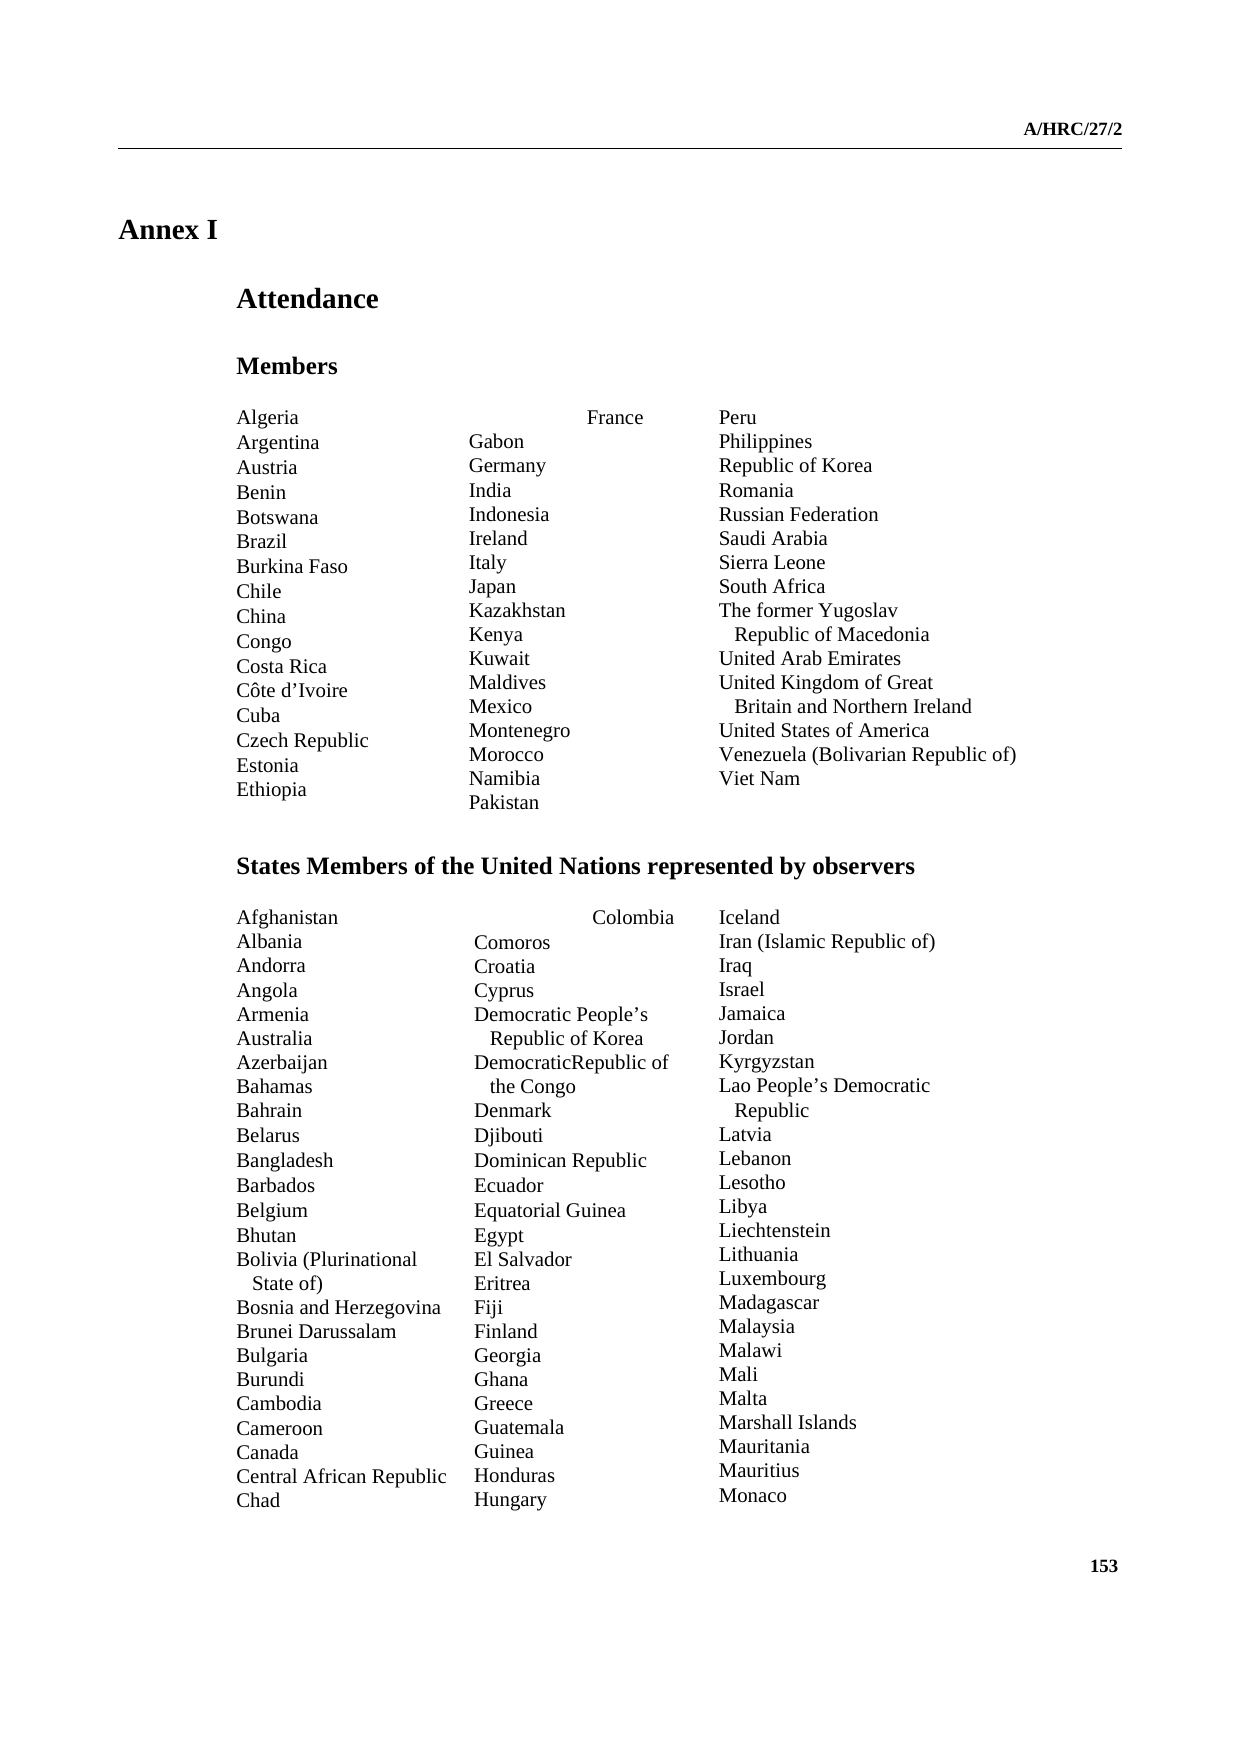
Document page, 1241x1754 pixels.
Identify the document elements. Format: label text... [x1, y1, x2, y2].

text Monaco [718, 1482, 1122, 1507]
text Belgium [236, 1197, 472, 1222]
text Morocco [468, 742, 679, 766]
text Honduras [474, 1463, 698, 1487]
text India [468, 477, 679, 502]
text Italy [468, 550, 679, 574]
text Barbados [236, 1172, 472, 1197]
text Mauritania [718, 1434, 1122, 1458]
text Kazakhstan [468, 598, 679, 622]
text Australia [236, 1026, 472, 1050]
text Andorra [236, 953, 472, 977]
text Armenia [236, 1002, 472, 1026]
text Iceland [718, 905, 1122, 929]
text Bangladesh [236, 1147, 472, 1172]
text Sierra Leone [718, 550, 1122, 574]
text Mexico [468, 694, 679, 718]
text Chile [236, 578, 428, 603]
text Cyprus [474, 978, 698, 1002]
text Mali [718, 1362, 1122, 1386]
text Israel [718, 977, 1122, 1001]
text Lithuania [718, 1242, 1122, 1266]
text Saudi Arabia [718, 526, 1122, 550]
text Botswana [236, 504, 428, 529]
text Russian Federation [718, 502, 1122, 526]
text Venezuela (Bolivarian Republic of) [718, 742, 1122, 766]
text Jordan [718, 1025, 1122, 1049]
text Guinea [474, 1439, 698, 1463]
text Burundi [236, 1367, 472, 1391]
text Ethiopia [177, 777, 428, 801]
text Libya [718, 1194, 1122, 1218]
text United Kingdom of Great Britain and Northern Ireland [718, 670, 1122, 718]
text Belarus [236, 1122, 472, 1147]
text Iraq [718, 953, 1122, 977]
text Mauritius [718, 1458, 1122, 1482]
text Ghana [474, 1367, 698, 1391]
text Algeria [236, 405, 428, 429]
text China [236, 603, 428, 628]
text Congo [236, 628, 428, 653]
text Peru [718, 405, 1122, 429]
text Philippines [718, 429, 1122, 453]
text Romania [718, 477, 1122, 502]
text Angola [236, 977, 472, 1002]
text Pakistan [468, 790, 679, 814]
text Ecuador [474, 1172, 698, 1197]
text Austria [236, 454, 428, 479]
text Ireland [468, 526, 679, 550]
text Fiji [474, 1295, 698, 1319]
text Viet Nam [718, 766, 1122, 790]
text Bahrain [236, 1098, 472, 1122]
text Denmark [474, 1098, 698, 1122]
text Dominican Republic [474, 1147, 698, 1172]
text Bosnia and Herzegovina [236, 1295, 472, 1319]
text Indonesia [468, 502, 679, 526]
text Madagascar [718, 1290, 1122, 1314]
text Benin [236, 479, 428, 504]
text Bhutan [236, 1222, 472, 1247]
text Malawi [718, 1338, 1122, 1362]
text Czech Republic [236, 727, 428, 752]
text Maldives [468, 670, 679, 694]
text United Arab Emirates [718, 646, 1122, 670]
text Cuba [236, 702, 428, 727]
text El Salvador [474, 1247, 698, 1271]
text Attendance [118, 283, 1004, 315]
text Liechtenstein [718, 1218, 1122, 1242]
text Estonia [177, 752, 428, 777]
text Côte d’Ivoire [236, 678, 428, 702]
text Iran (Islamic Republic of) [718, 929, 1122, 953]
text Brunei Darussalam [236, 1319, 472, 1343]
text Lebanon [718, 1146, 1122, 1170]
text Germany [468, 453, 679, 477]
text Cameroon [236, 1415, 472, 1440]
text Bahamas [236, 1074, 472, 1098]
text Afghanistan [236, 905, 472, 929]
text Latvia [718, 1122, 1122, 1146]
text Japan [468, 574, 679, 598]
text Luxembourg [718, 1266, 1122, 1290]
text The former Yugoslav Republic of Macedonia [718, 598, 1122, 646]
text Brazil [236, 529, 428, 553]
text Bulgaria [236, 1343, 472, 1367]
text Argentina [236, 429, 428, 454]
text Chad [236, 1488, 472, 1512]
text Namibia [468, 766, 679, 790]
text Djibouti [474, 1122, 698, 1147]
text Annex I [118, 215, 1004, 246]
text Lesotho [718, 1170, 1122, 1194]
text Egypt [474, 1222, 698, 1247]
text Albania [236, 929, 472, 953]
text Colombia [592, 905, 698, 929]
text Azerbaijan [236, 1050, 472, 1074]
text Malta [718, 1386, 1122, 1410]
text Burkina Faso [236, 553, 428, 578]
text Central African Republic [236, 1464, 472, 1488]
text Kyrgyzstan [718, 1049, 1122, 1073]
text Canada [236, 1440, 472, 1464]
text Finland [474, 1319, 698, 1343]
text Members [118, 352, 1004, 380]
text Georgia [474, 1343, 698, 1367]
text Jamaica [718, 1001, 1122, 1025]
text Guatemala [474, 1415, 698, 1439]
text Costa Rica [236, 653, 428, 678]
text Equatorial Guinea [474, 1197, 698, 1222]
text DemocraticRepublic of the Congo [474, 1050, 698, 1098]
text Hungary [474, 1487, 698, 1511]
text United States of America [718, 718, 1122, 742]
text Montenegro [468, 718, 679, 742]
text Cambodia [236, 1391, 472, 1415]
text Republic of Korea [718, 453, 1122, 477]
text Bolivia (Plurinational State of) [236, 1247, 472, 1295]
text Lao People’s Democratic Republic [718, 1073, 1122, 1122]
text Marshall Islands [718, 1410, 1122, 1434]
text Democratic People’s Republic of Korea [474, 1002, 698, 1050]
text Malaysia [718, 1314, 1122, 1338]
text Eritrea [474, 1271, 698, 1295]
text Greece [474, 1391, 698, 1415]
text France [528, 405, 679, 429]
text States Members of the United Nations represented by observers [118, 852, 1004, 880]
text Gabon [468, 429, 679, 453]
text Comoros [474, 929, 698, 954]
text Croatia [474, 954, 698, 978]
text Kuwait [468, 646, 679, 670]
text South Africa [718, 574, 1122, 598]
text Kenya [468, 622, 679, 646]
